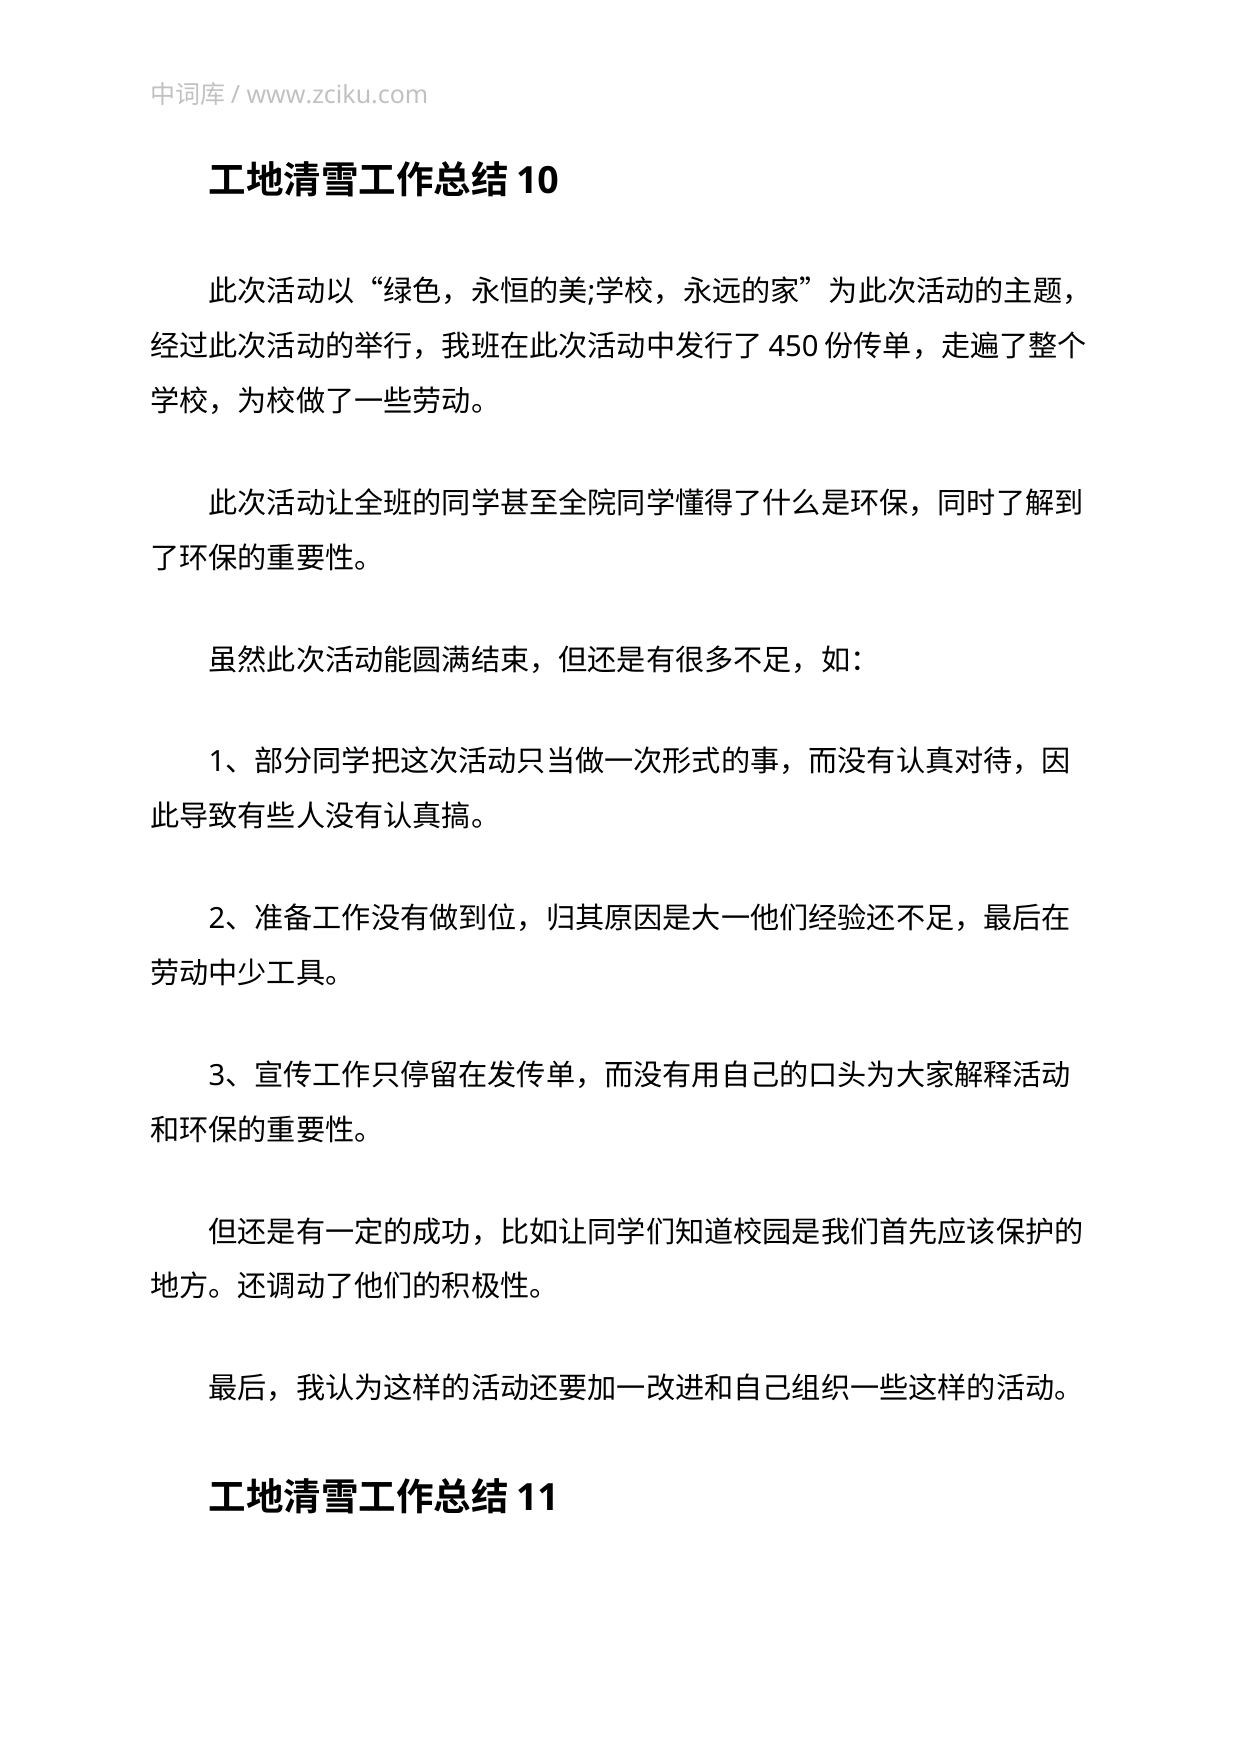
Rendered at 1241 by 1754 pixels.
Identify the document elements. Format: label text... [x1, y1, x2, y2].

text 此次活动以“绿色，永恒的美;学校，永远的家”为此次活动的主题，经过此次活动的举行，我班在此次活动中发行了450份传单，走遍了整个学校，为校做了一些劳动。 [150, 268, 1090, 420]
text 最后，我认为这样的活动还要加一改进和自己组织一些这样的活动。 [150, 1365, 1090, 1407]
text 此次活动让全班的同学甚至全院同学懂得了什么是环保，同时了解到了环保的重要性。 [150, 479, 1090, 577]
text 1、部分同学把这次活动只当做一次形式的事，而没有认真对待，因此导致有些人没有认真搞。 [150, 738, 1090, 835]
text 3、宣传工作只停留在发传单，而没有用自己的口头为大家解释活动和环保的重要性。 [150, 1051, 1090, 1149]
text 工地清雪工作总结11 [150, 1467, 1090, 1521]
text 2、准备工作没有做到位，归其原因是大一他们经验还不足，最后在劳动中少工具。 [150, 894, 1090, 992]
text 工地清雪工作总结10 [150, 150, 1090, 204]
text 虽然此次活动能圆满结束，但还是有很多不足，如： [150, 636, 1090, 678]
text 但还是有一定的成功，比如让同学们知道校园是我们首先应该保护的地方。还调动了他们的积极性。 [150, 1208, 1090, 1305]
